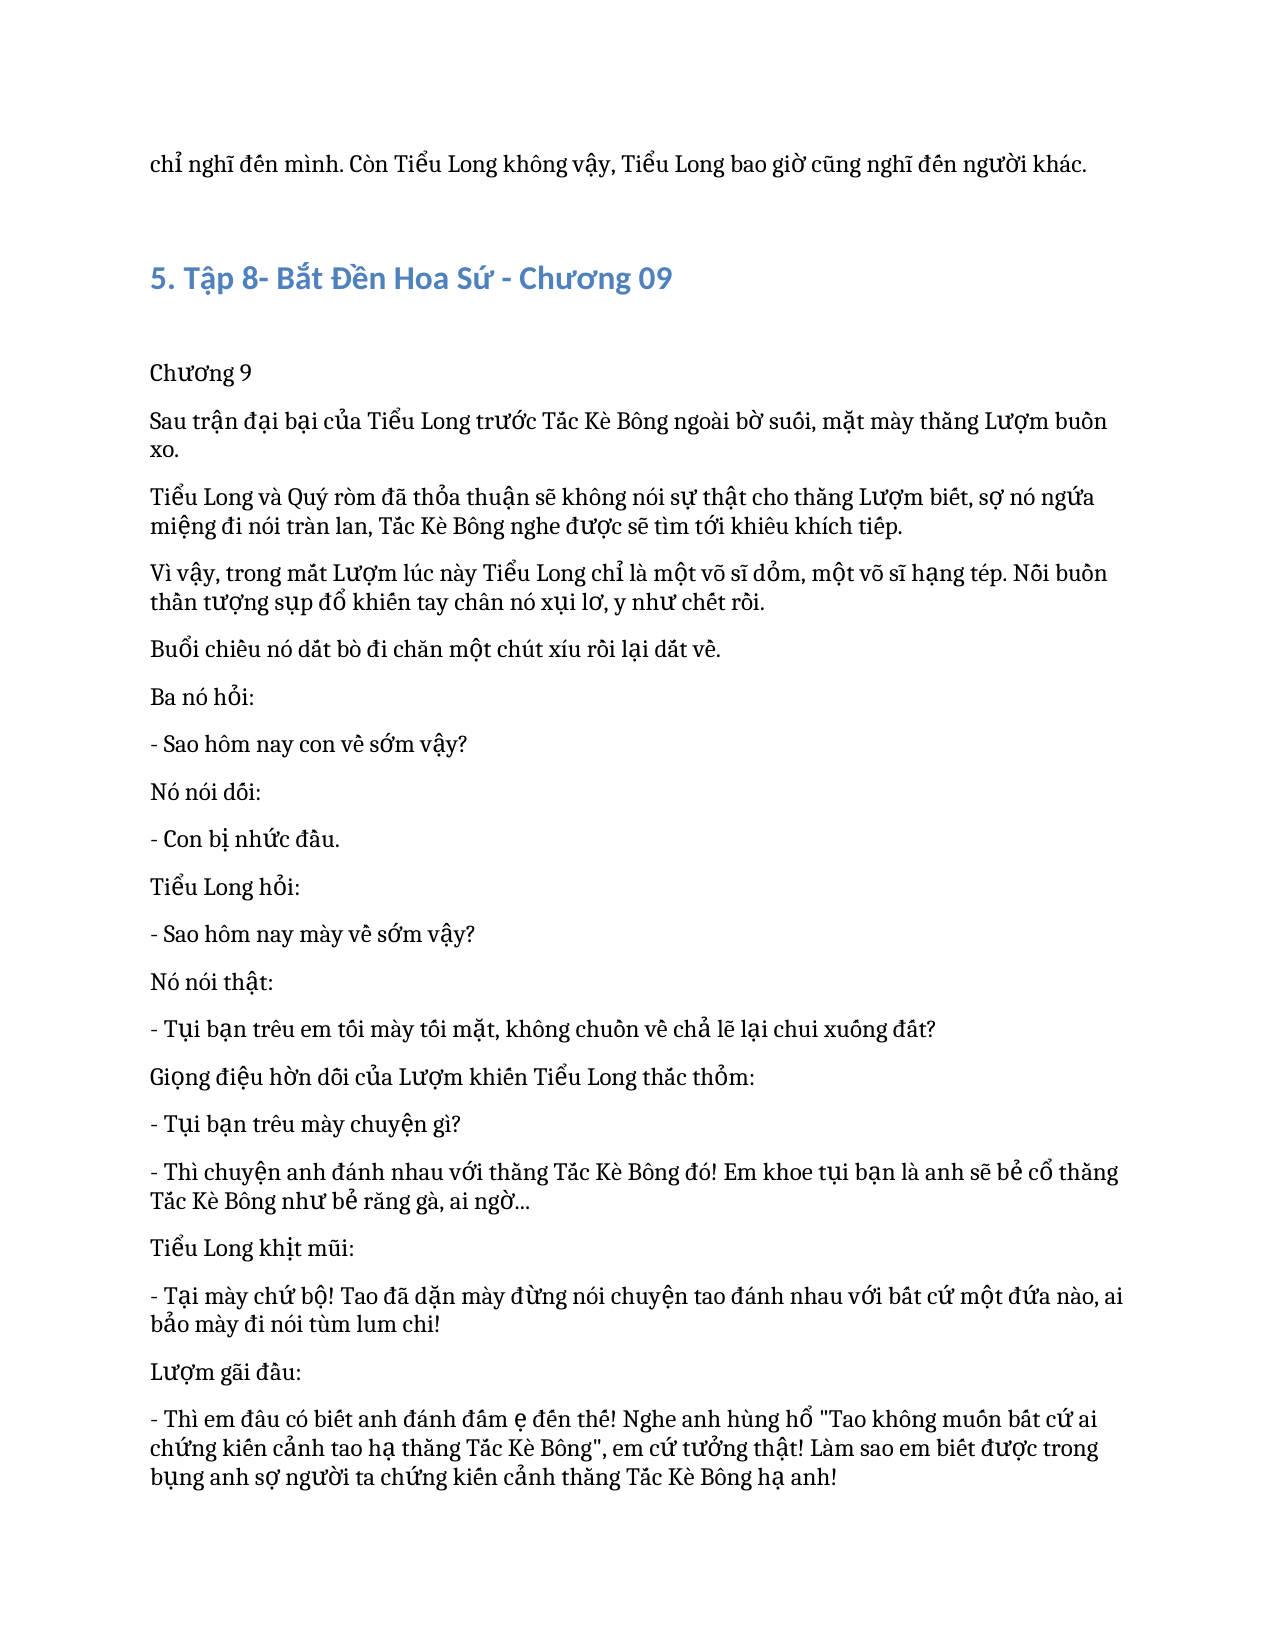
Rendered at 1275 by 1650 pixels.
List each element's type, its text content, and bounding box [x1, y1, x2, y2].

text Nó nói thật: [150, 968, 1125, 997]
text Tiểu Long hỏi: [150, 873, 1125, 902]
text Lượm gãi đầu: [150, 1358, 1125, 1387]
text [150, 150, 1125, 236]
text - Sao hôm nay mày về sớm vậy? [150, 920, 1125, 949]
subtitle 5. Tập 8- Bắt Đền Hoa Sứ - Chương 09 [150, 257, 1125, 298]
text - Con bị nhức đầu. [150, 825, 1125, 854]
text - Tụi bạn trêu em tối mày tối mặt, không chuồn về chả lẽ lại chui xuống đất? [150, 1015, 1125, 1044]
text - Thì em đâu có biết anh đánh đấm ẹ đến thế! Nghe anh hùng hổ "Tao không muốn bất cứ ai chứng kiến cảnh tao hạ thằng Tắc Kè Bông", em cứ tưởng thật! Làm sao em biết được trong bụng anh sợ người ta chứng kiến cảnh thằng Tắc Kè Bông hạ anh! [150, 1405, 1125, 1492]
text Ba nó hỏi: [150, 683, 1125, 712]
text Tiểu Long và Quý ròm đã thỏa thuận sẽ không nói sự thật cho thằng Lượm biết, sợ nó ngứa miệng đi nói tràn lan, Tắc Kè Bông nghe được sẽ tìm tới khiêu khích tiếp. [150, 483, 1125, 540]
text Sau trận đại bại của Tiểu Long trước Tắc Kè Bông ngoài bờ suối, mặt mày thằng Lượm buồn xo. [150, 407, 1125, 464]
text Chương 9 [150, 302, 1125, 388]
text - Sao hôm nay con về sớm vậy? [150, 730, 1125, 759]
text - Tại mày chứ bộ! Tao đã dặn mày đừng nói chuyện tao đánh nhau với bất cứ một đứa nào, ai bảo mày đi nói tùm lum chi! [150, 1282, 1125, 1339]
text - Tụi bạn trêu mày chuyện gì? [150, 1110, 1125, 1139]
text Giọng điệu hờn dỗi của Lượm khiến Tiểu Long thắc thỏm: [150, 1063, 1125, 1092]
text Buổi chiều nó dắt bò đi chăn một chút xíu rồi lại dắt về. [150, 635, 1125, 664]
text Vì vậy, trong mắt Lượm lúc này Tiểu Long chỉ là một võ sĩ dỏm, một võ sĩ hạng tép. Nỗi buồn thần tượng sụp đổ khiến tay chân nó xụi lơ, y như chết rồi. [150, 559, 1125, 617]
text Nó nói dối: [150, 778, 1125, 807]
text - Thì chuyện anh đánh nhau với thằng Tắc Kè Bông đó! Em khoe tụi bạn là anh sẽ bẻ cổ thằng Tắc Kè Bông như bẻ răng gà, ai ngờ... [150, 1158, 1125, 1215]
text Tiểu Long khịt mũi: [150, 1234, 1125, 1263]
